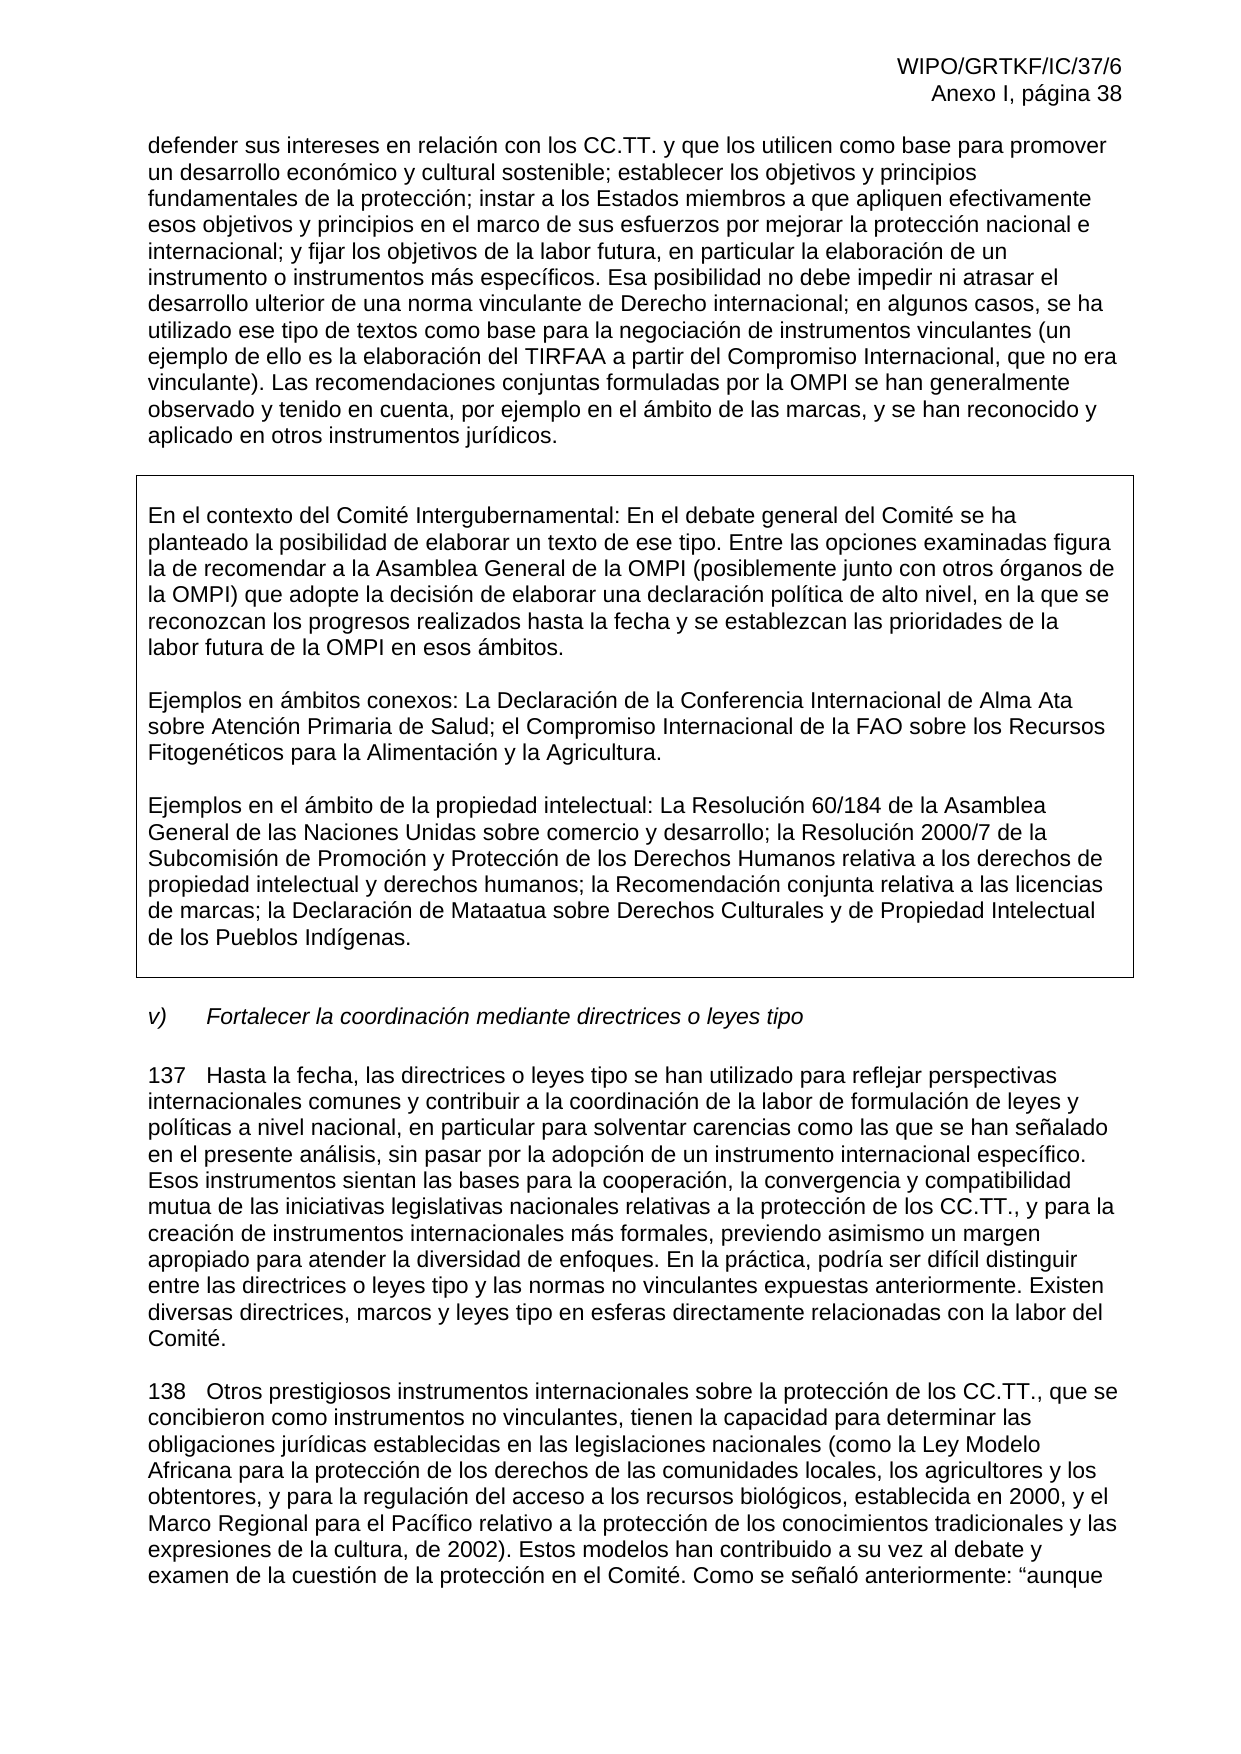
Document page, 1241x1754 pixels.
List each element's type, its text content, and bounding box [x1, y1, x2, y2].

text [148, 1378, 1122, 1589]
text Hasta la fecha, las directrices o leyes tipo se han utilizado para reflejar perspectivas internacionales comunes y contribuir a la coordinación de la labor de formulación de leyes y políticas a nivel nacional, en particular para solventar carencias como las que se han señalado en el presente análisis, sin pasar por la adopción de un instrumento internacional específico. Esos instrumentos sientan las bases para la cooperación, la convergencia y compatibilidad mutua de las iniciativas legislativas nacionales relativas a la protección de los CC.TT., y para la creación de instrumentos internacionales más formales, previendo asimismo un margen apropiado para atender la diversidad de enfoques. En la práctica, podría ser difícil distinguir entre las directrices o leyes tipo y las normas no vinculantes expuestas anteriormente. Existen diversas directrices, marcos y leyes tipo en esferas directamente relacionadas con la labor del Comité. [148, 1062, 1122, 1351]
subtitle v) Fortalecer la coordinación mediante directrices o leyes tipo [148, 1003, 1122, 1029]
table_header En el contexto del Comité Intergubernamental: En el debate general del Comité se ha planteado la posibilidad de elaborar un texto de ese tipo. Entre las opciones examinadas figura la de recomendar a la Asamblea General de la OMPI (posiblemente junto con otros órganos de la OMPI) que adopte la decisión de elaborar una declaración política de alto nivel, en la que se reconozcan los progresos realizados hasta la fecha y se establezcan las prioridades de la labor futura de la OMPI en esos ámbitos. Ejemplos en ámbitos conexos: La Declaración de la Conferencia Internacional de Alma Ata sobre Atención Primaria de Salud; el Compromiso Internacional de la FAO sobre los Recursos Fitogenéticos para la Alimentación y la Agricultura. Ejemplos en el ámbito de la propiedad intelectual: La Resolución 60/184 de la Asamblea General de las Naciones Unidas sobre comercio y desarrollo; la Resolución 2000/7 de la Subcomisión de Promoción y Protección de los Derechos Humanos relativa a los derechos de propiedad intelectual y derechos humanos; la Recomendación conjunta relativa a las licencias de marcas; la Declaración de Mataatua sobre Derechos Culturales y de Propiedad Intelectual de los Pueblos Indígenas. [137, 476, 1133, 977]
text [148, 132, 1122, 448]
